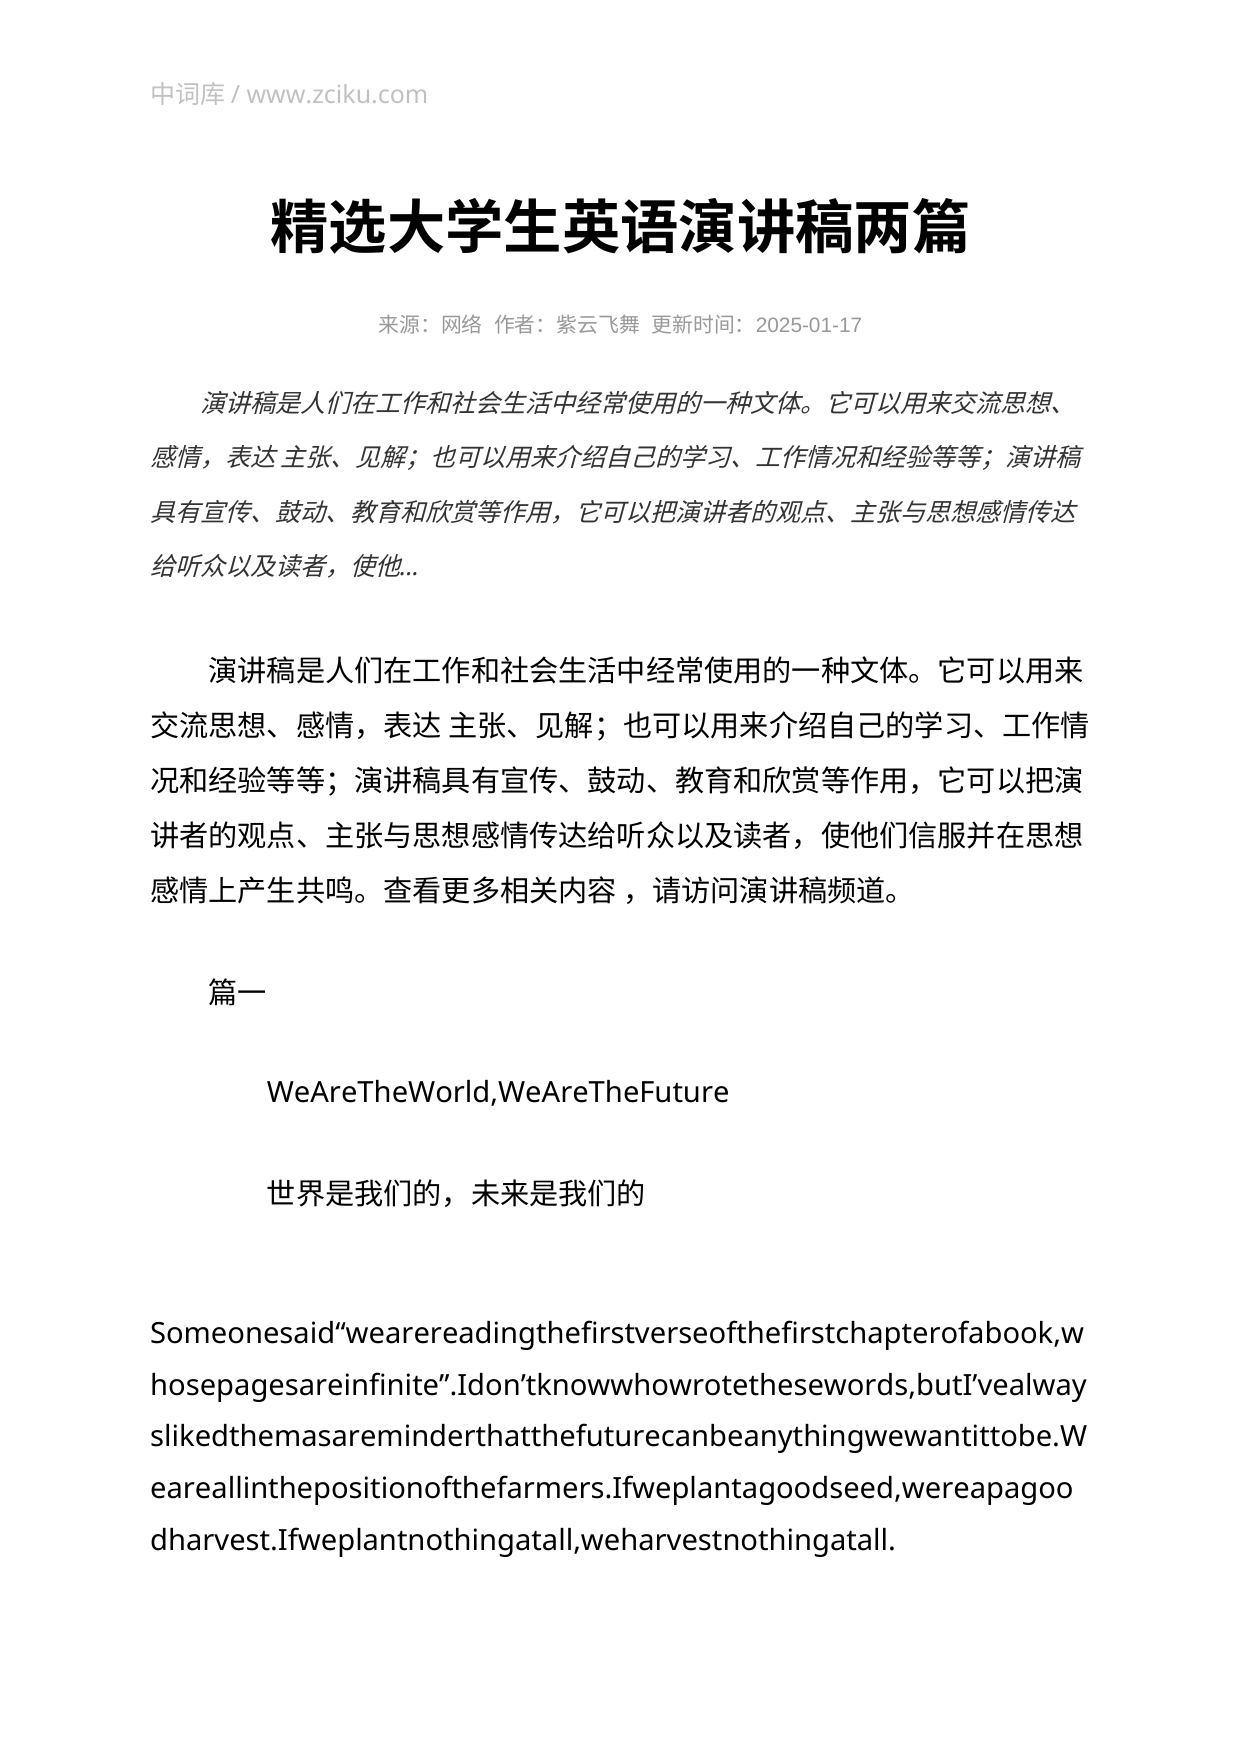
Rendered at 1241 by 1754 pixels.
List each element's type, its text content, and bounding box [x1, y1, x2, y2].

text 演讲稿是人们在工作和社会生活中经常使用的一种文体。它可以用来交流思想、感情，表达 主张、见解；也可以用来介绍自己的学习、工作情况和经验等等；演讲稿具有宣传、鼓动、教育和欣赏等作用，它可以把演讲者的观点、主张与思想感情传达给听众以及读者，使他们信服并在思想感情上产生共鸣。查看更多相关内容 ，请访问演讲稿频道。 [150, 648, 1090, 910]
text WeAreTheWorld,WeAreTheFuture [150, 1071, 1090, 1111]
subtitle 精选大学生英语演讲稿两篇 [150, 181, 1090, 266]
text 演讲稿是人们在工作和社会生活中经常使用的一种文体。它可以用来交流思想、感情，表达 主张、见解；也可以用来介绍自己的学习、工作情况和经验等等；演讲稿具有宣传、鼓动、教育和欣赏等作用，它可以把演讲者的观点、主张与思想感情传达给听众以及读者，使他... [150, 383, 1090, 583]
text 来源：网络 作者：紫云飞舞 更新时间：2025-01-17 [150, 313, 1090, 337]
text Someonesaid“wearereadingthefirstverseofthefirstchapterofabook,whosepagesareinfinite”.Idon’tknowwhowrotethesewords,butI’vealwayslikedthemasareminderthatthefuturecanbeanythingwewantittobe.Weareallinthepositionofthefarmers.Ifweplantagoodseed,wereapagoodharvest.Ifweplantnothingatall,weharvestnothingatall. [150, 1272, 1090, 1558]
text 世界是我们的，未来是我们的 [150, 1170, 1090, 1212]
text 篇一 [150, 969, 1090, 1011]
